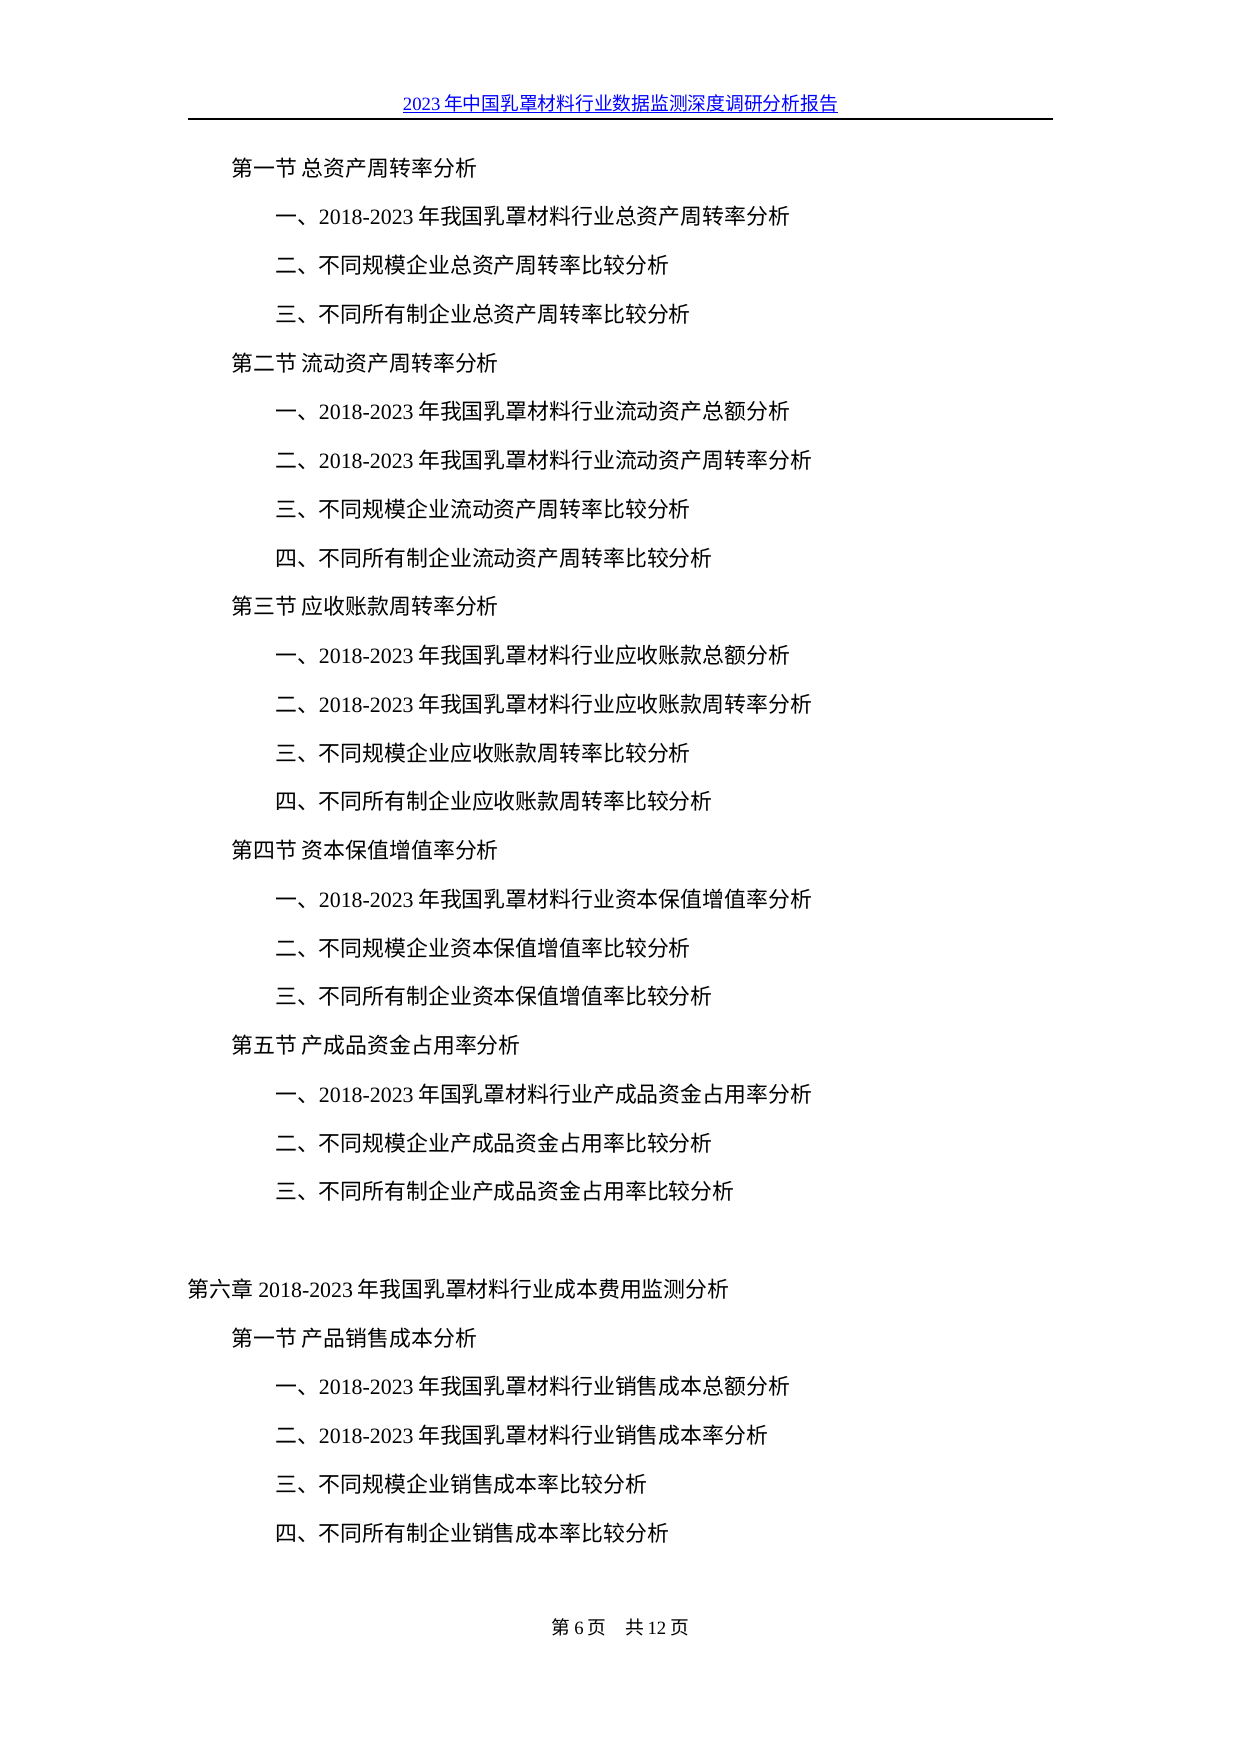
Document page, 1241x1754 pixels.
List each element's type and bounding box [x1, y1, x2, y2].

text [187, 150, 1053, 1548]
